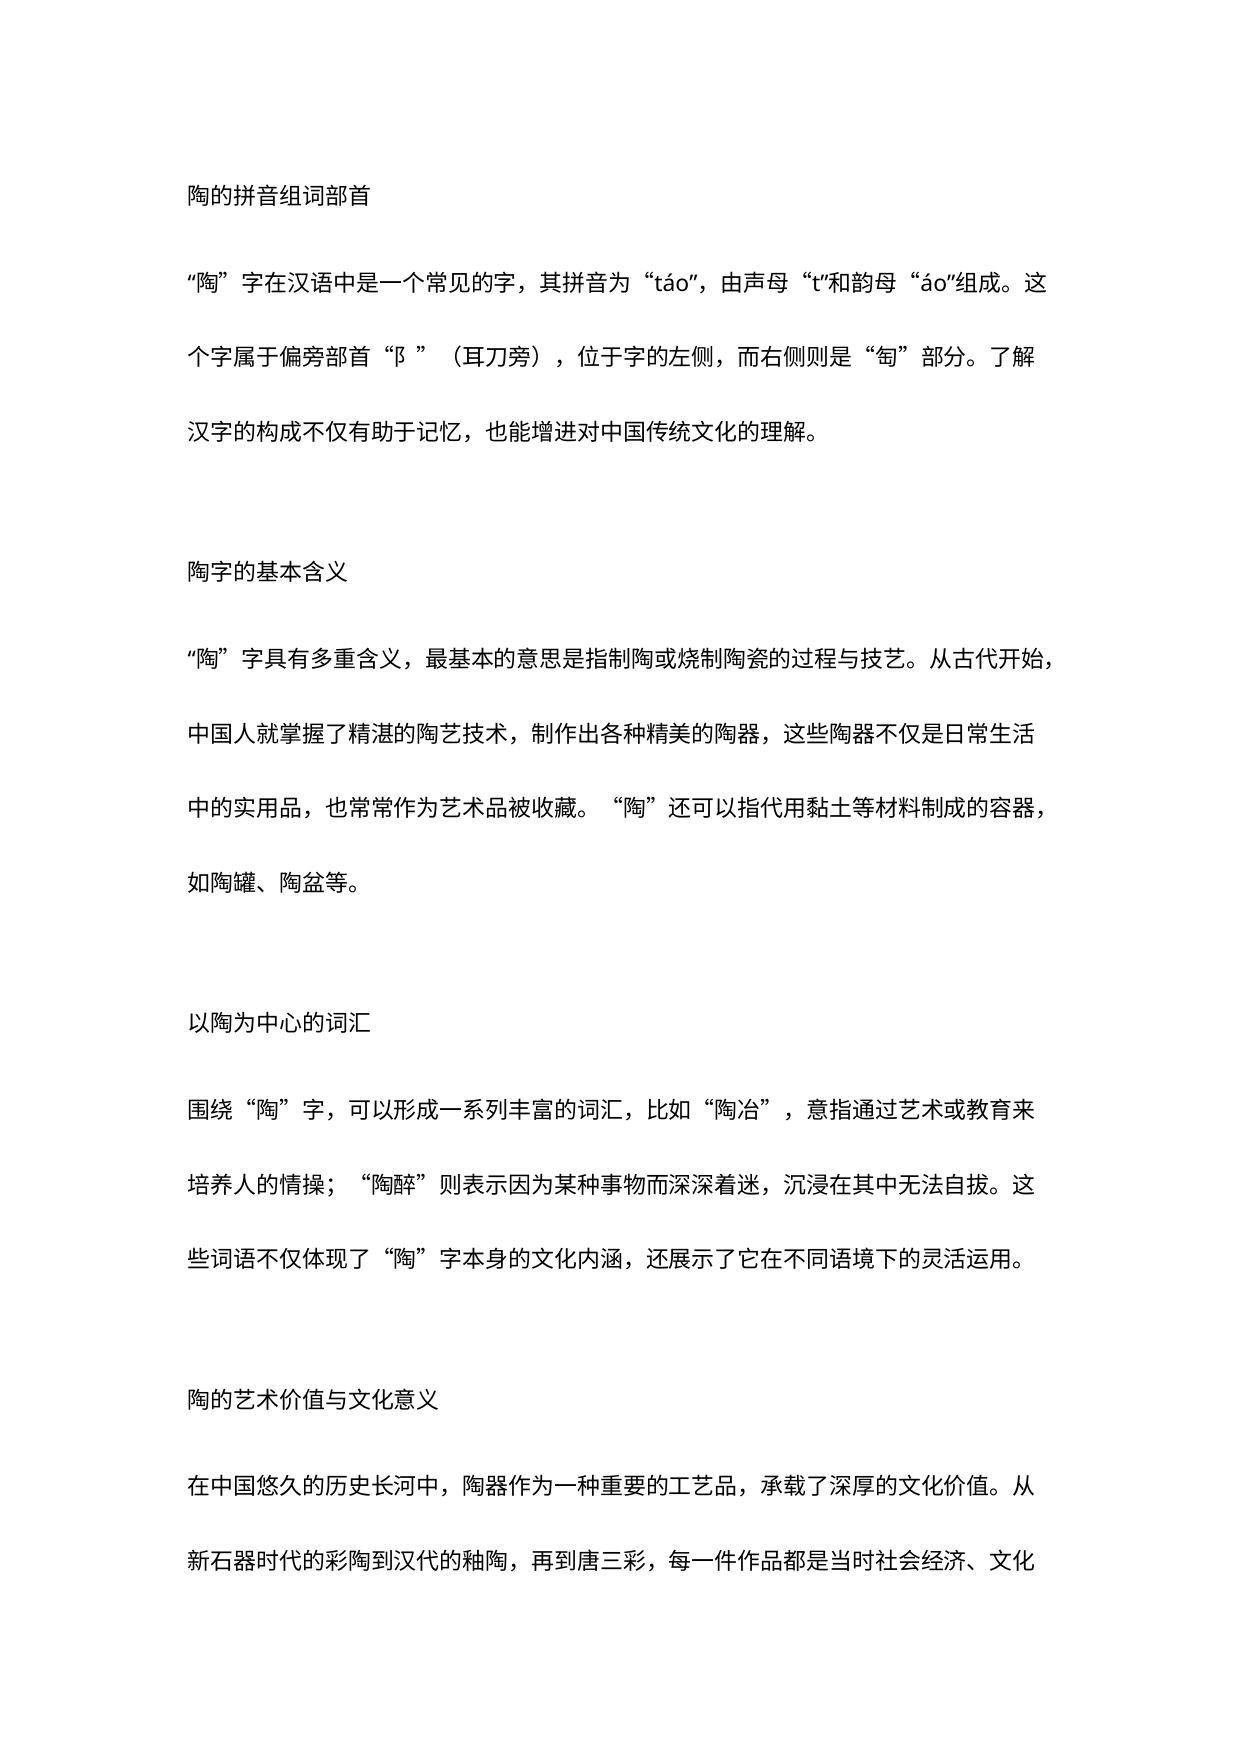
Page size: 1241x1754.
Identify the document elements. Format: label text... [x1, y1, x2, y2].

text 陶的拼音组词部首 [187, 162, 1053, 227]
text 以陶为中心的词汇 [187, 989, 1053, 1054]
text 陶的艺术价值与文化意义 [187, 1366, 1053, 1431]
text “陶”字在汉语中是一个常见的字，其拼音为“táo”，由声母“t”和韵母“áo”组成。这个字属于偏旁部首“阝”（耳刀旁），位于字的左侧，而右侧则是“匋”部分。了解汉字的构成不仅有助于记忆，也能增进对中国传统文化的理解。 [187, 248, 1053, 463]
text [187, 1452, 1053, 1592]
text “陶”字具有多重含义，最基本的意思是指制陶或烧制陶瓷的过程与技艺。从古代开始，中国人就掌握了精湛的陶艺技术，制作出各种精美的陶器，这些陶器不仅是日常生活中的实用品，也常常作为艺术品被收藏。“陶”还可以指代用黏土等材料制成的容器，如陶罐、陶盆等。 [187, 625, 1053, 914]
text 陶字的基本含义 [187, 538, 1053, 603]
text 围绕“陶”字，可以形成一系列丰富的词汇，比如“陶冶”，意指通过艺术或教育来培养人的情操；“陶醉”则表示因为某种事物而深深着迷，沉浸在其中无法自拔。这些词语不仅体现了“陶”字本身的文化内涵，还展示了它在不同语境下的灵活运用。 [187, 1076, 1053, 1290]
